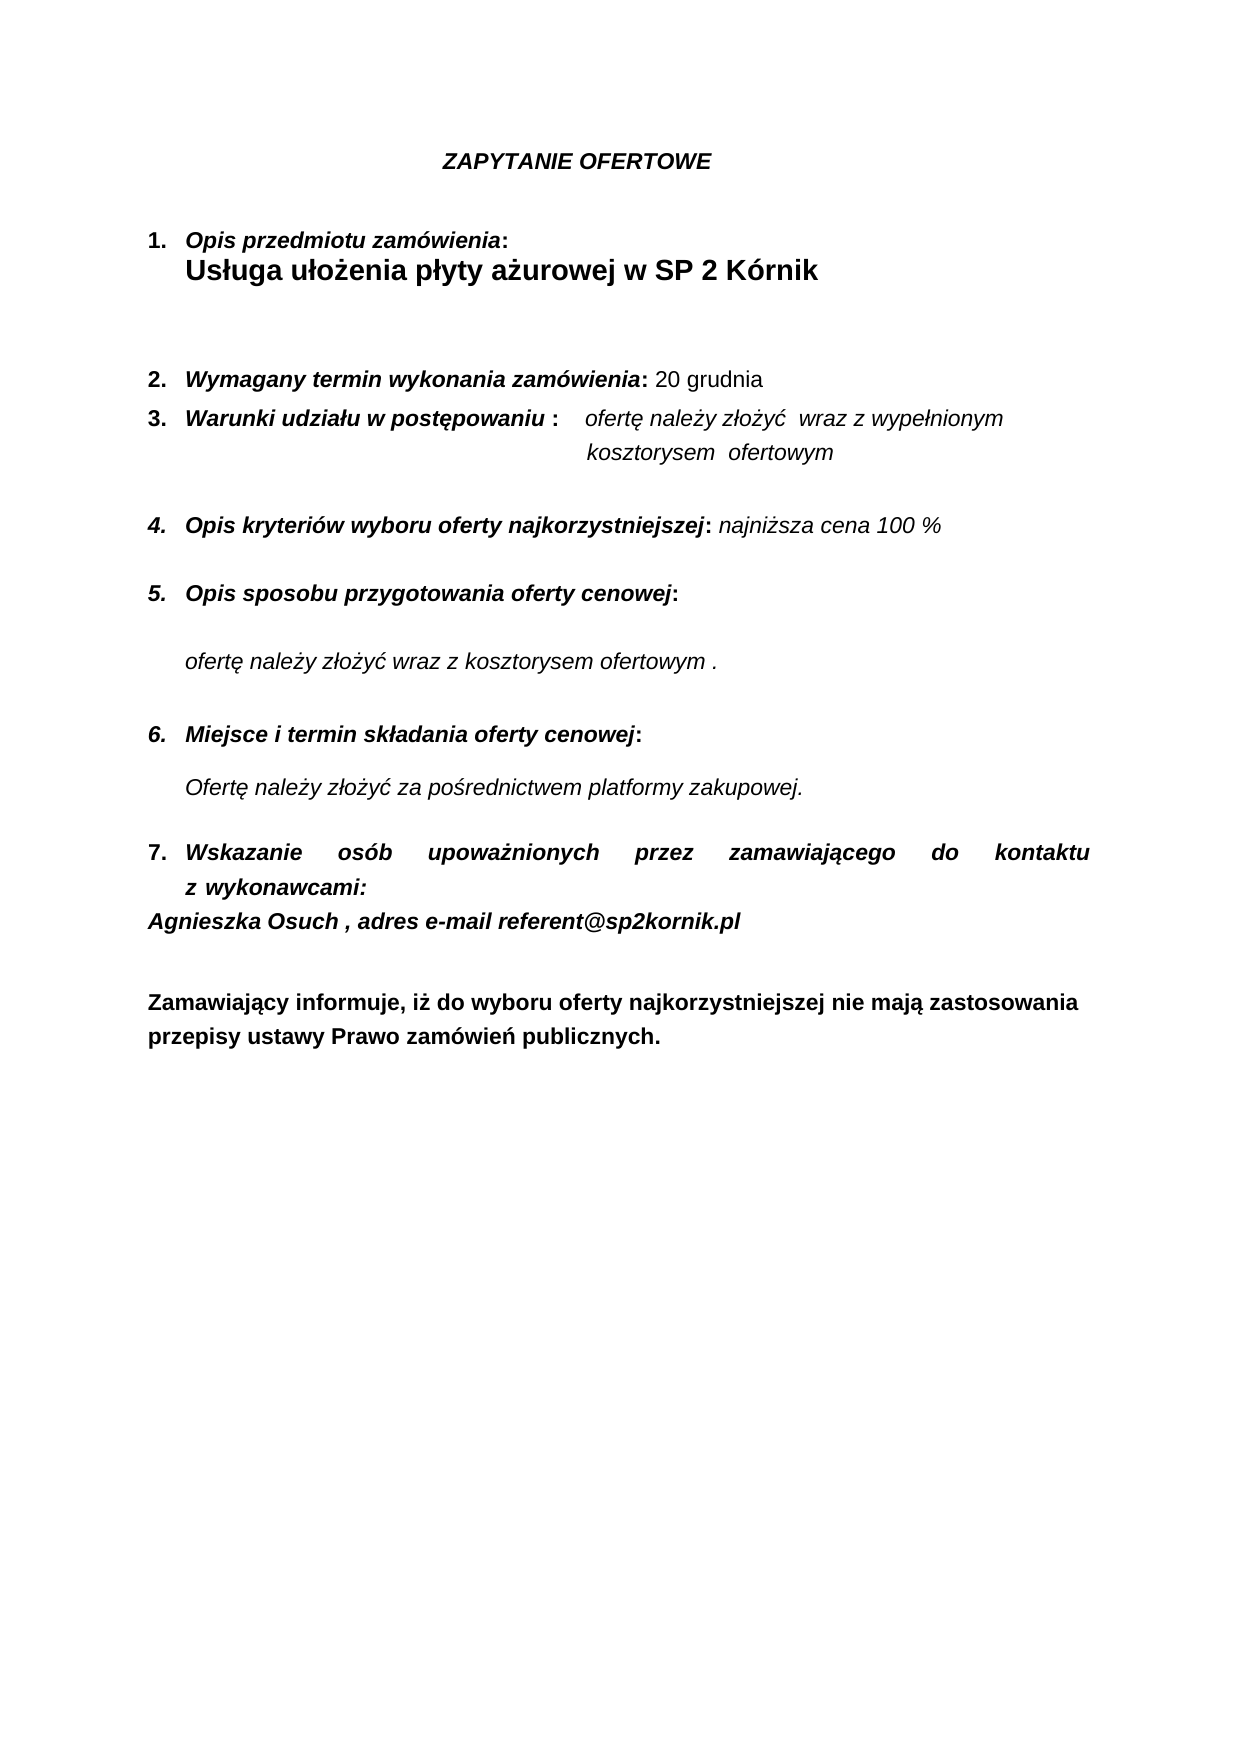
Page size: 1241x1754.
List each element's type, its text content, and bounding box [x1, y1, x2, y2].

list Opis przedmiotu zamówienia: [148, 227, 1093, 253]
text ofertę należy złożyć wraz z kosztorysem ofertowym . [185, 648, 1093, 675]
text Usługa ułożenia płyty ażurowej w SP 2 Kórnik [185, 253, 1093, 287]
text Agnieszka Osuch , adres e-mail referent@sp2kornik.pl [148, 908, 1093, 934]
list Miejsce i termin składania oferty cenowej: [148, 721, 1093, 748]
list Wskazanie osób upoważnionych przez zamawiającego do kontaktu z wykonawcami: [148, 839, 1093, 900]
list Warunki udziału w postępowaniu : ofertę należy złożyć wraz z wypełnionym [148, 404, 1093, 431]
list Opis sposobu przygotowania oferty cenowej: [148, 580, 1093, 606]
text Ofertę należy złożyć za pośrednictwem platformy zakupowej. [185, 774, 1093, 800]
text kosztorysem ofertowym [148, 439, 1093, 465]
text Zamawiający informuje, iż do wyboru oferty najkorzystniejszej nie mają zastosowania przepisy ustawy Prawo zamówień publicznych. [148, 988, 1093, 1049]
list Opis kryteriów wyboru oferty najkorzystniejszej: najniższa cena 100 % [148, 512, 1093, 538]
text ZAPYTANIE OFERTOWE [369, 148, 1093, 174]
list Wymagany termin wykonania zamówienia: 20 grudnia [148, 366, 1093, 392]
